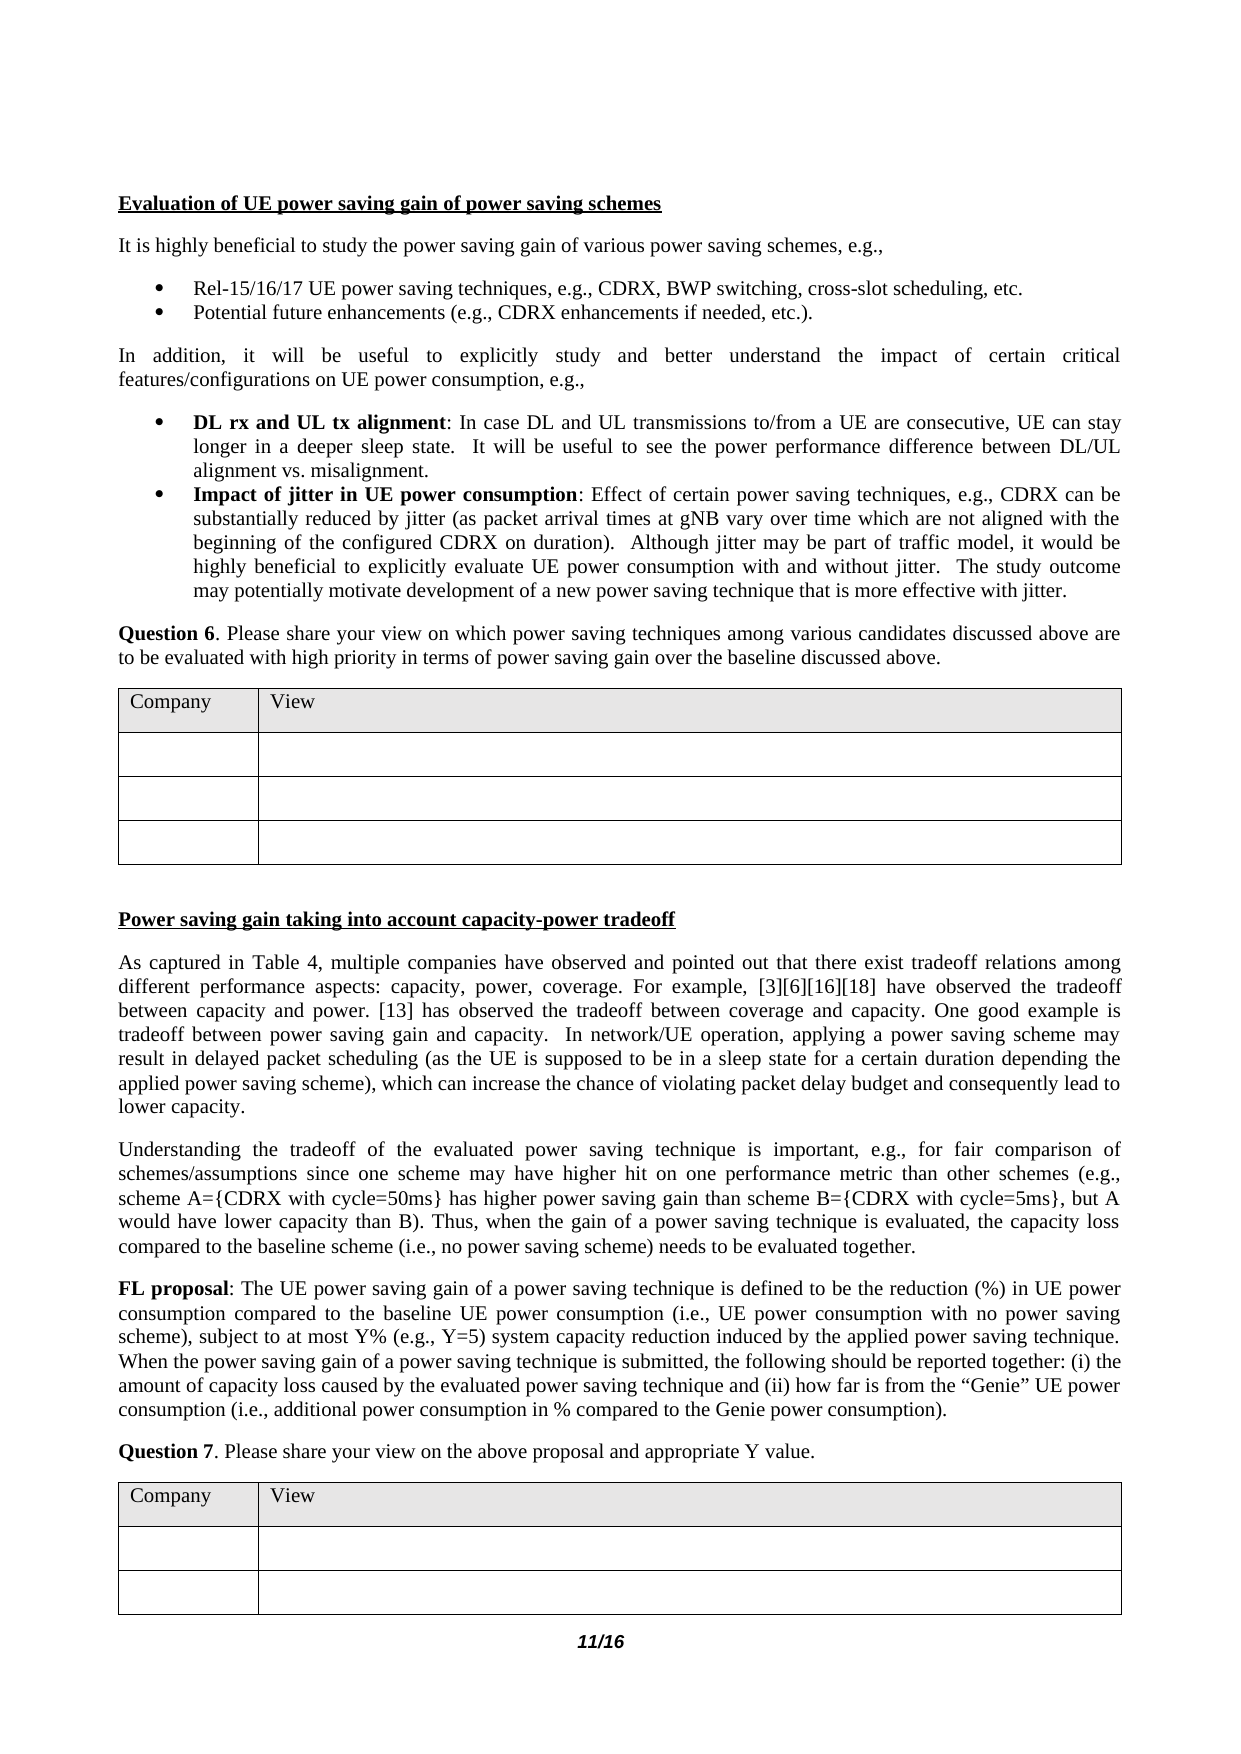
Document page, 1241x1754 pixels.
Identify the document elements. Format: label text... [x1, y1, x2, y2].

text Power saving gain taking into account capacity-power tradeoff [118, 907, 1122, 931]
table_header View [259, 689, 1121, 732]
text In addition, it will be useful to explicitly study and better understand the impact of certain critical features/configurations on UE power consumption, e.g., [118, 343, 1122, 391]
text Evaluation of UE power saving gain of power saving schemes [118, 191, 1122, 214]
list Potential future enhancements (e.g., CDRX enhancements if needed, etc.). [156, 300, 1122, 324]
table_cell [119, 777, 258, 819]
table_cell [119, 1571, 258, 1614]
text As captured in Table 4, multiple companies have observed and pointed out that there exist tradeoff relations among different performance aspects: capacity, power, coverage. For example, [3][6][16][18] have observed the tradeoff between capacity and power. [13] has observed the tradeoff between coverage and capacity. One good example is tradeoff between power saving gain and capacity. In network/UE operation, applying a power saving scheme may result in delayed packet scheduling (as the UE is supposed to be in a sleep state for a certain duration depending the applied power saving scheme), which can increase the chance of violating packet delay budget and consequently lead to lower capacity. [118, 950, 1122, 1118]
table_cell [119, 821, 258, 863]
list DL rx and UL tx alignment: In case DL and UL transmissions to/from a UE are consecutive, UE can stay longer in a deeper sleep state. It will be useful to see the power performance difference between DL/UL alignment vs. misalignment. [156, 410, 1122, 482]
table_cell [259, 1527, 1121, 1570]
table_cell [259, 777, 1121, 819]
text Question 7. Please share your view on the above proposal and appropriate Y value. [118, 1439, 1122, 1463]
table_header Company [119, 1483, 258, 1526]
table_header View [259, 1483, 1121, 1526]
text It is highly beneficial to study the power saving gain of various power saving schemes, e.g., [118, 233, 1122, 257]
text FL proposal: The UE power saving gain of a power saving technique is defined to be the reduction (%) in UE power consumption compared to the baseline UE power consumption (i.e., UE power consumption with no power saving scheme), subject to at most Y% (e.g., Y=5) system capacity reduction induced by the applied power saving technique. When the power saving gain of a power saving technique is submitted, the following should be reported together: (i) the amount of capacity loss caused by the evaluated power saving technique and (ii) how far is from the “Genie” UE power consumption (i.e., additional power consumption in % compared to the Genie power consumption). [118, 1276, 1122, 1421]
table_cell [259, 1571, 1121, 1614]
list Rel-15/16/17 UE power saving techniques, e.g., CDRX, BWP switching, cross-slot scheduling, etc. [156, 276, 1122, 300]
table_cell [259, 733, 1121, 776]
table_cell [259, 821, 1121, 863]
table_header Company [119, 689, 258, 732]
text Understanding the tradeoff of the evaluated power saving technique is important, e.g., for fair comparison of schemes/assumptions since one scheme may have higher hit on one performance metric than other schemes (e.g., scheme A={CDRX with cycle=50ms} has higher power saving gain than scheme B={CDRX with cycle=5ms}, but A would have lower capacity than B). Thus, when the gain of a power saving technique is evaluated, the capacity loss compared to the baseline scheme (i.e., no power saving scheme) needs to be evaluated together. [118, 1137, 1122, 1258]
text Question 6. Please share your view on which power saving techniques among various candidates discussed above are to be evaluated with high priority in terms of power saving gain over the baseline discussed above. [118, 621, 1122, 669]
table_cell [119, 733, 258, 776]
list Impact of jitter in UE power consumption: Effect of certain power saving techniques, e.g., CDRX can be substantially reduced by jitter (as packet arrival times at gNB vary over time which are not aligned with the beginning of the configured CDRX on duration). Although jitter may be part of traffic model, it would be highly beneficial to explicitly evaluate UE power consumption with and without jitter. The study outcome may potentially motivate development of a new power saving technique that is more effective with jitter. [156, 482, 1122, 602]
table_cell [119, 1527, 258, 1570]
